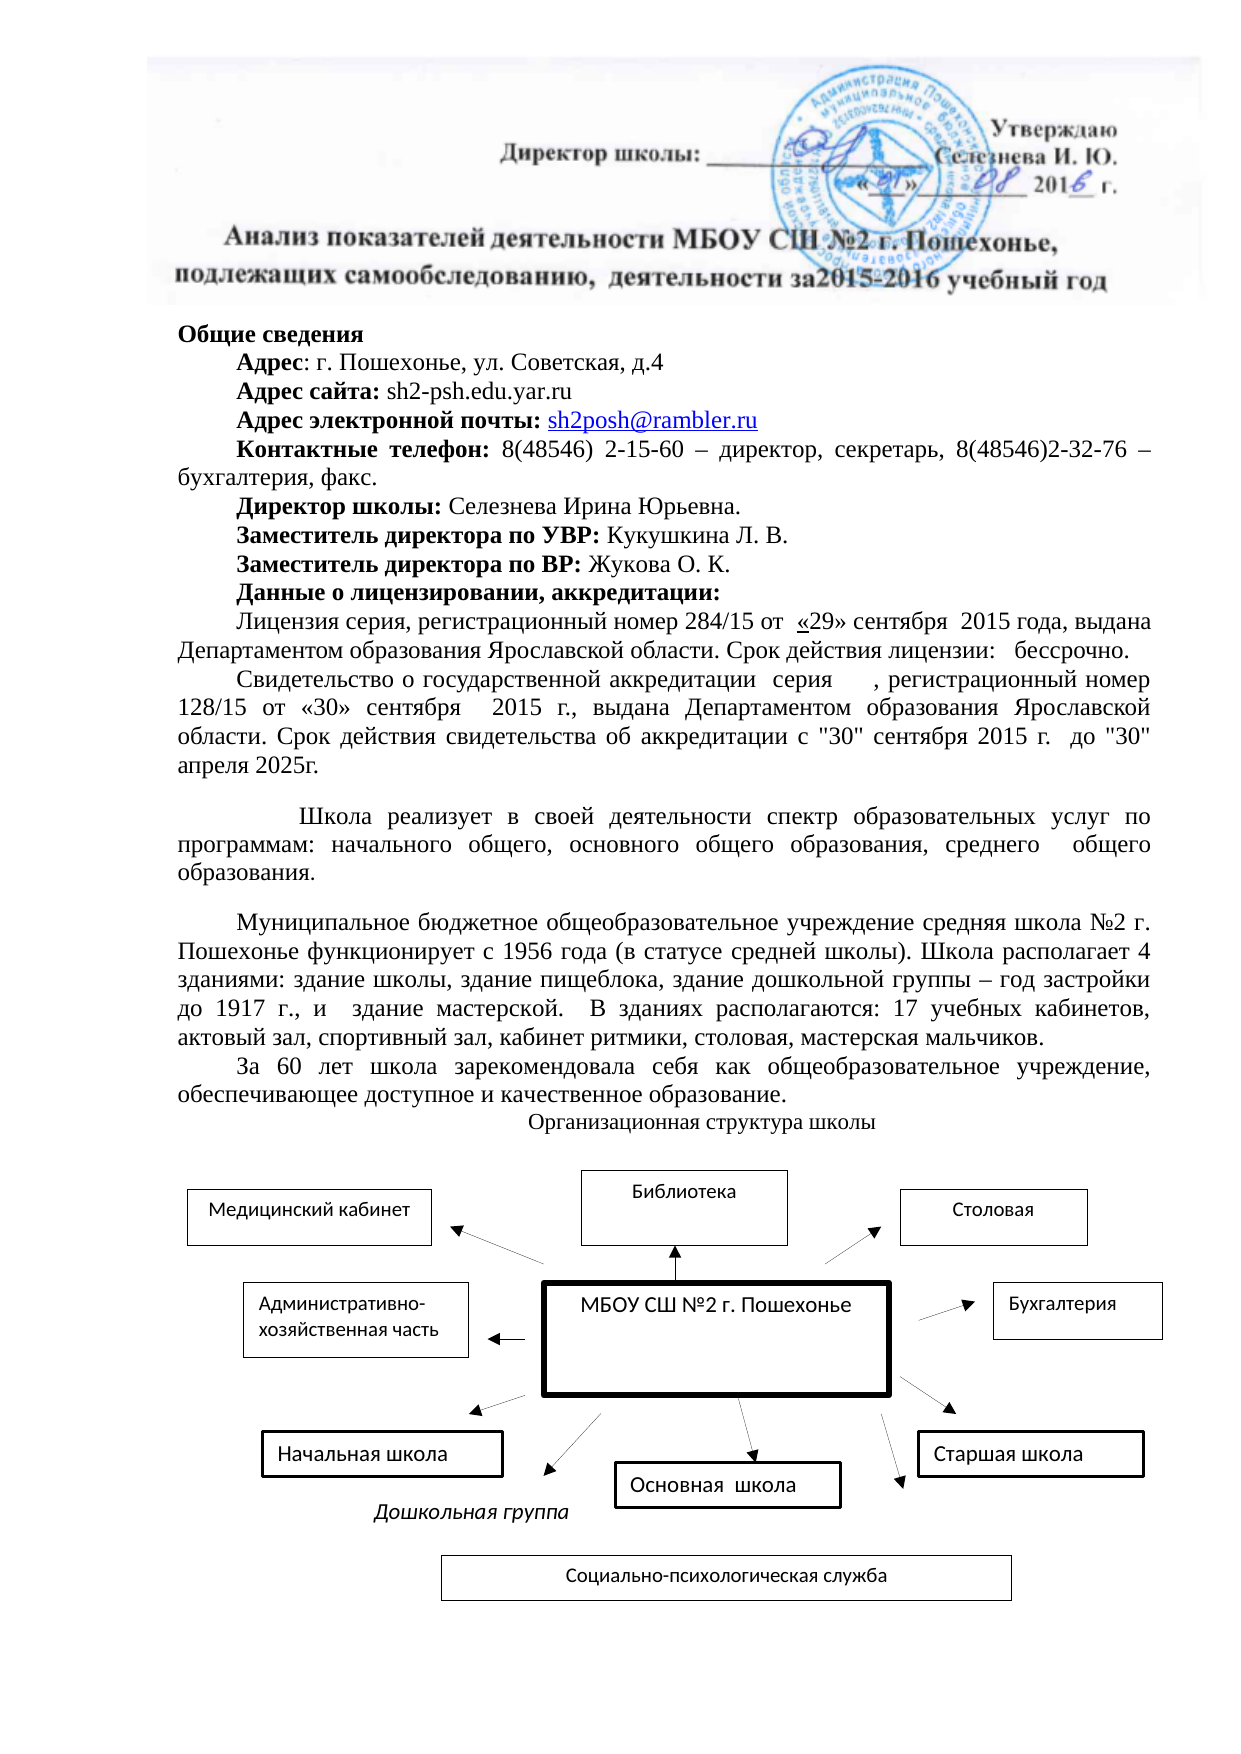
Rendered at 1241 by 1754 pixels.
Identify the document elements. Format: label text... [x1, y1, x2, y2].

text Заместитель директора по УВР: Кукушкина Л. В. [177, 520, 1152, 549]
text Адрес: г. Пошехонье, ул. Советская, д.4 [177, 347, 1152, 376]
text Лицензия серия, регистрационный номер 284/15 от «29» сентября 2015 года, выдана Департаментом образования Ярославской области. Срок действия лицензии: бессрочно. [177, 606, 1152, 664]
text За 60 лет школа зарекомендовала себя как общеобразовательное учреждение, обеспечивающее доступное и качественное образование. [177, 1051, 1152, 1108]
text Директор школы: Селезнева Ирина Юрьевна. [177, 491, 1152, 520]
text Организационная структура школы [177, 1108, 1152, 1135]
text Муниципальное бюджетное общеобразовательное учреждение средняя школа №2 г. Пошехонье функционирует с 1956 года (в статусе средней школы). Школа располагает 4 зданиями: здание школы, здание пищеблока, здание дошкольной группы – год застройки до 1917 г., и здание мастерской. В зданиях располагаются: 17 учебных кабинетов, актовый зал, спортивный зал, кабинет ритмики, столовая, мастерская мальчиков. [177, 907, 1152, 1051]
text Адрес электронной почты: sh2posh@rambler.ru [177, 405, 1152, 434]
text Данные о лицензировании, аккредитации: [177, 577, 1152, 606]
text Контактные телефон: 8(48546) 2-15-60 – директор, секретарь, 8(48546)2-32-76 – бухгалтерия, факс. [177, 434, 1152, 491]
text Общие сведения [177, 305, 1152, 347]
text Адрес сайта: sh2-psh.edu.yar.ru [177, 376, 1152, 405]
picture [146, 53, 1209, 305]
text Школа реализует в своей деятельности спектр образовательных услуг по программам: начального общего, основного общего образования, среднего общего образования. [177, 802, 1152, 886]
text Заместитель директора по ВР: Жукова О. К. [177, 549, 1152, 577]
text Свидетельство о государственной аккредитации серия , регистрационный номер 128/15 от «30» сентября 2015 г., выдана Департаментом образования Ярославской области. Срок действия свидетельства об аккредитации с "30" сентября 2015 г. до "30" апреля 2025г. [177, 664, 1152, 779]
